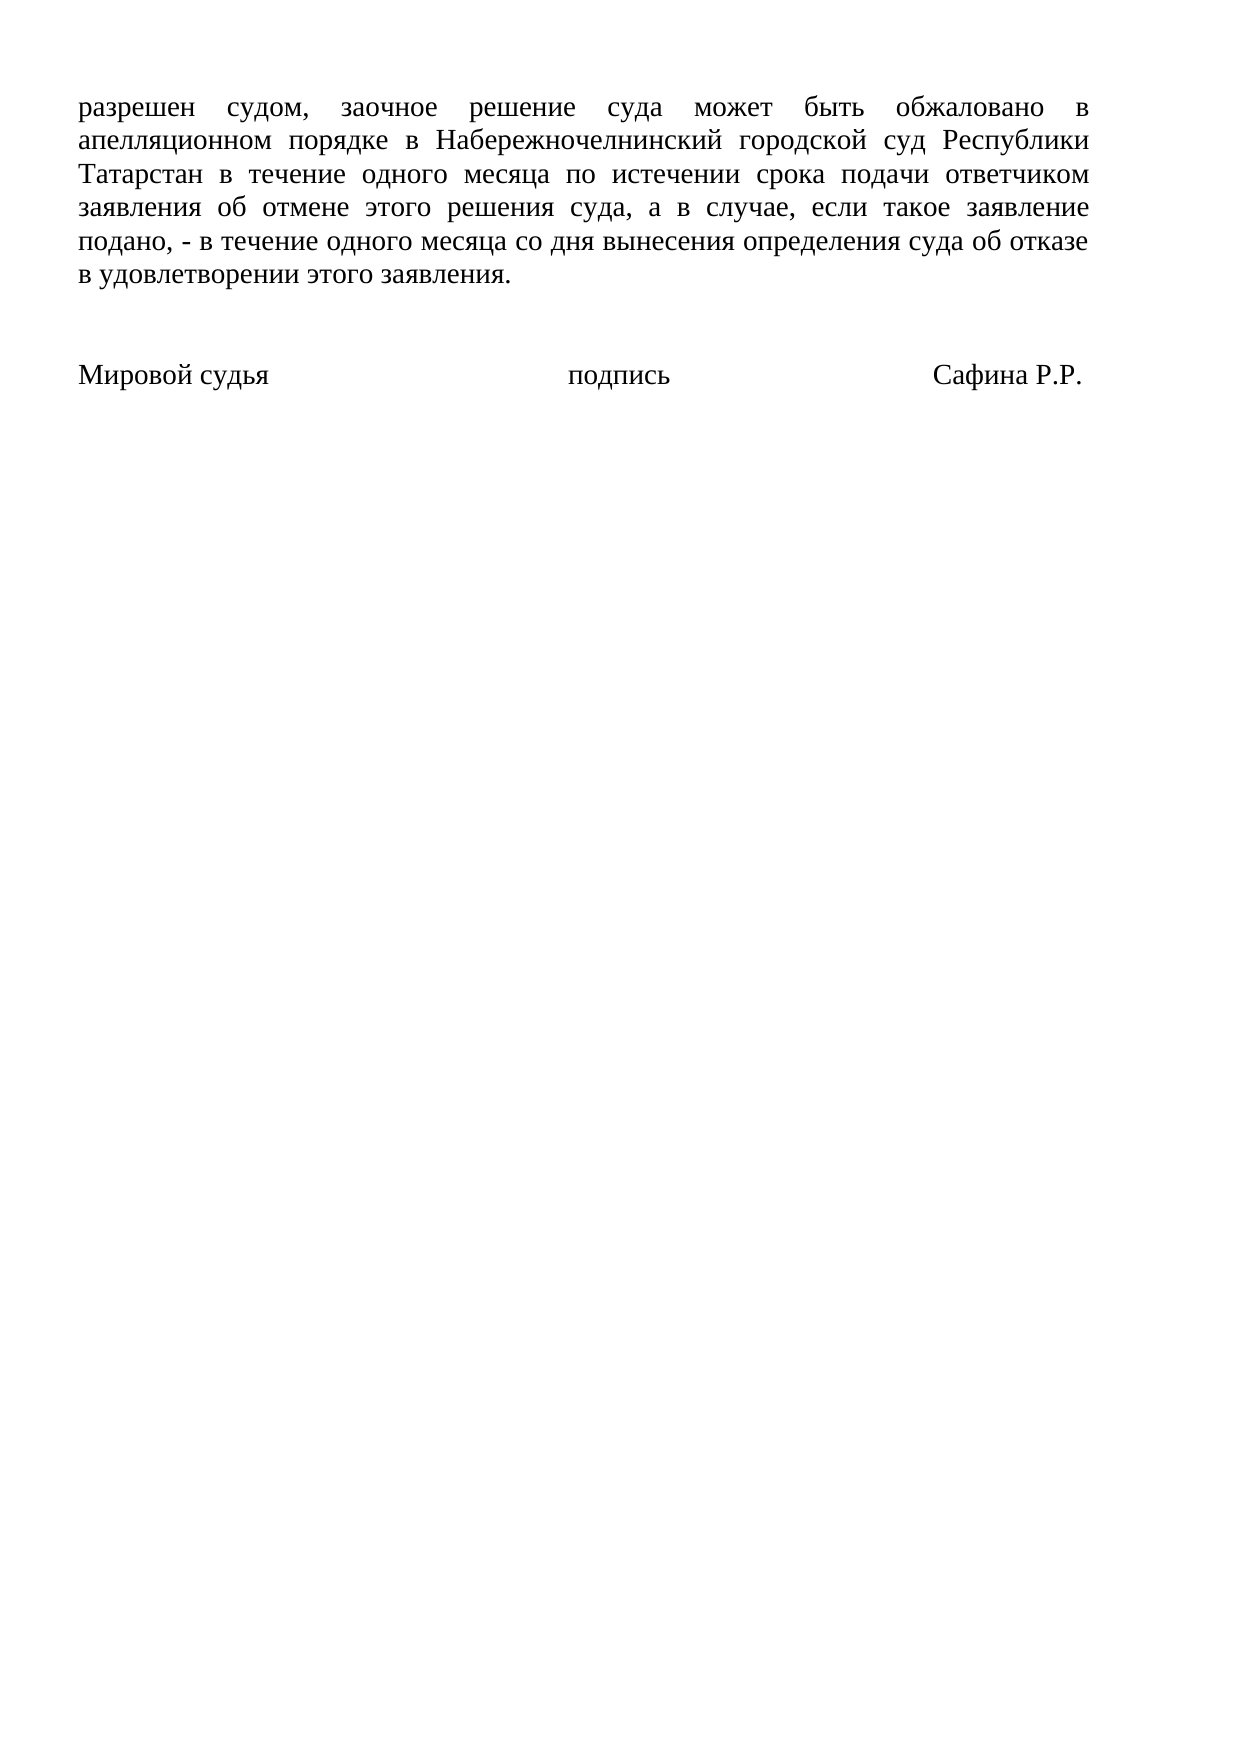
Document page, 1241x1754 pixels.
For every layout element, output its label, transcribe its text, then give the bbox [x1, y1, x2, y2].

text Мировой судья подпись Сафина Р.Р. [78, 357, 1090, 391]
